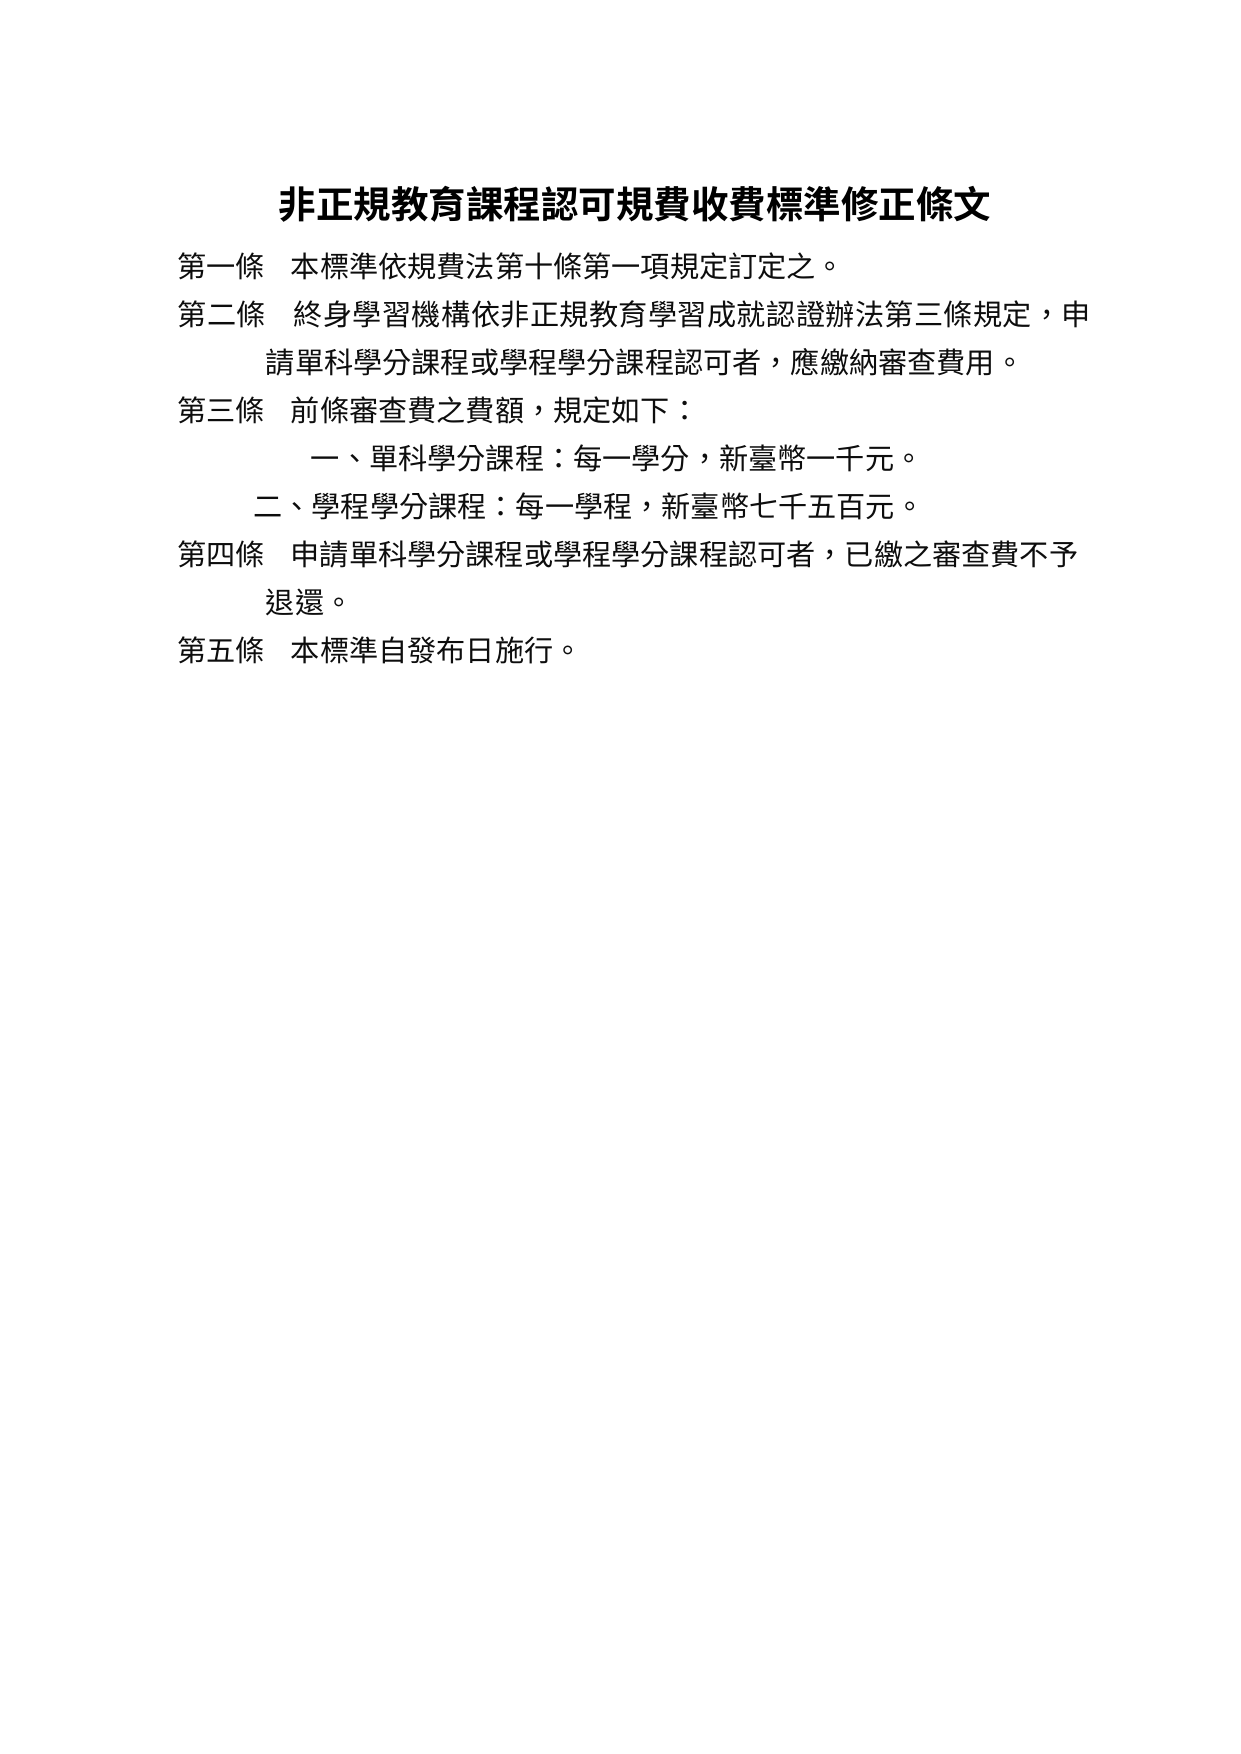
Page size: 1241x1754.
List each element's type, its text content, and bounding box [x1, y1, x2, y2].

text 一、單科學分課程：每一學分，新臺幣一千元。 [295, 431, 1092, 479]
text 第一條 本標準依規費法第十條第一項規定訂定之。 [177, 239, 1092, 287]
text 第五條 本標準自發布日施行。 [177, 623, 1092, 671]
text 非正規教育課程認可規費收費標準修正條文 [177, 164, 1092, 239]
text 第四條 申請單科學分課程或學程學分課程認可者，已繳之審查費不予退還。 [177, 527, 1092, 623]
text 第三條 前條審查費之費額，規定如下： [177, 383, 1092, 431]
text 二、學程學分課程：每一學程，新臺幣七千五百元。 [177, 479, 1092, 527]
text 第二條 終身學習機構依非正規教育學習成就認證辦法第三條規定，申請單科學分課程或學程學分課程認可者，應繳納審查費用。 [177, 287, 1092, 383]
